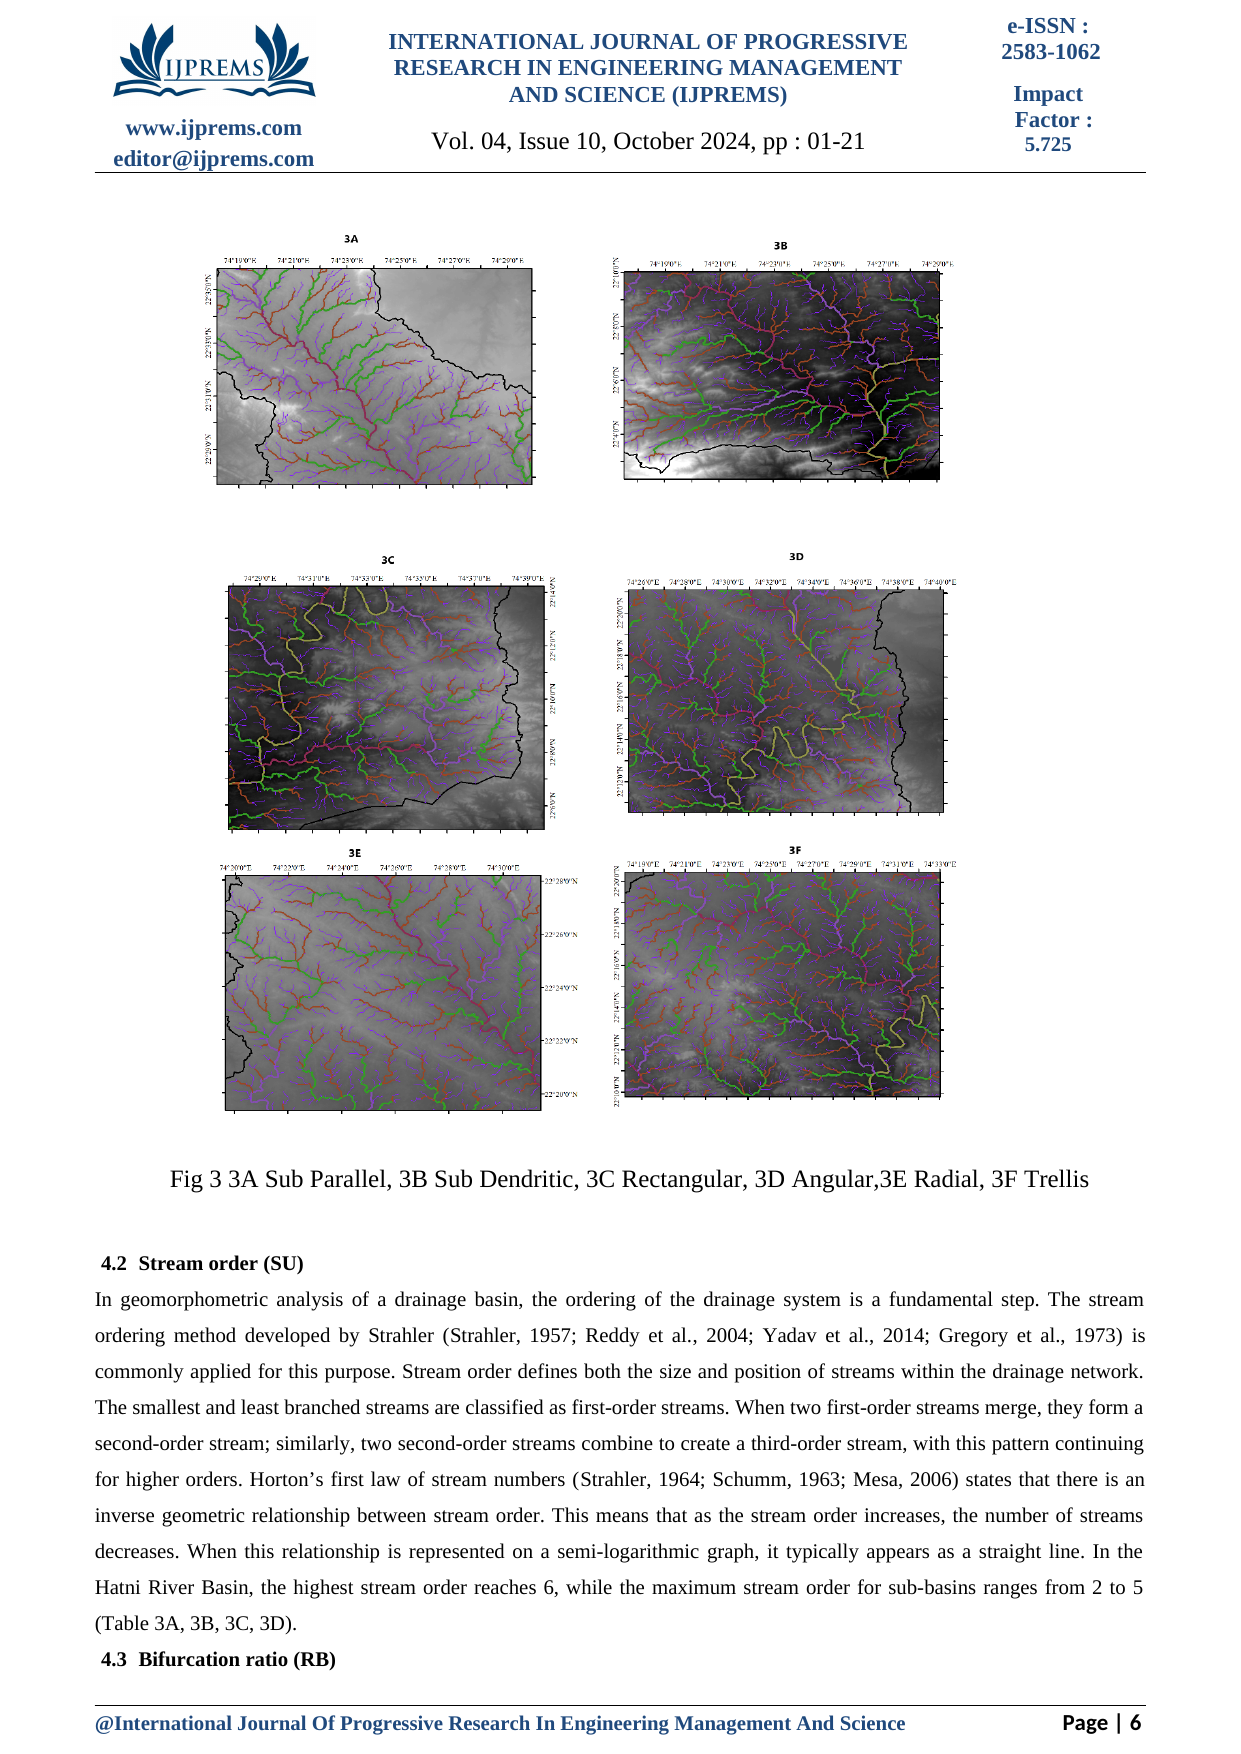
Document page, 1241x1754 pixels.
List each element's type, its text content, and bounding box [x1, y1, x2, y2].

list Fig 3 3A Sub Parallel, 3B Sub Dendritic, 3C Rectangular, 3D Angular,3E Radial, 3F Trellis [169, 1164, 1146, 1193]
picture [169, 187, 976, 1151]
list Stream order (SU) [101, 1250, 1146, 1274]
list In geomorphometric analysis of a drainage basin, the ordering of the drainage system is a fundamental step. The stream ordering method developed by Strahler (Strahler, 1957; Reddy et al., 2004; Yadav et al., 2014; Gregory et al., 1973) is commonly applied for this purpose. Stream order defines both the size and position of streams within the drainage network. The smallest and least branched streams are classified as first-order streams. When two first-order streams merge, they form a second-order stream; similarly, two second-order streams combine to create a third-order stream, with this pattern continuing for higher orders. Horton’s first law of stream numbers (Strahler, 1964; Schumm, 1963; Mesa, 2006) states that there is an inverse geometric relationship between stream order. This means that as the stream order increases, the number of streams decreases. When this relationship is represented on a semi-logarithmic graph, it typically appears as a straight line. In the Hatni River Basin, the highest stream order reaches 6, while the maximum stream order for sub-basins ranges from 2 to 5 (Table 3A, 3B, 3C, 3D). [94, 1286, 1146, 1635]
list Bifurcation ratio (RB) [101, 1647, 1146, 1671]
picture [111, 16, 317, 106]
